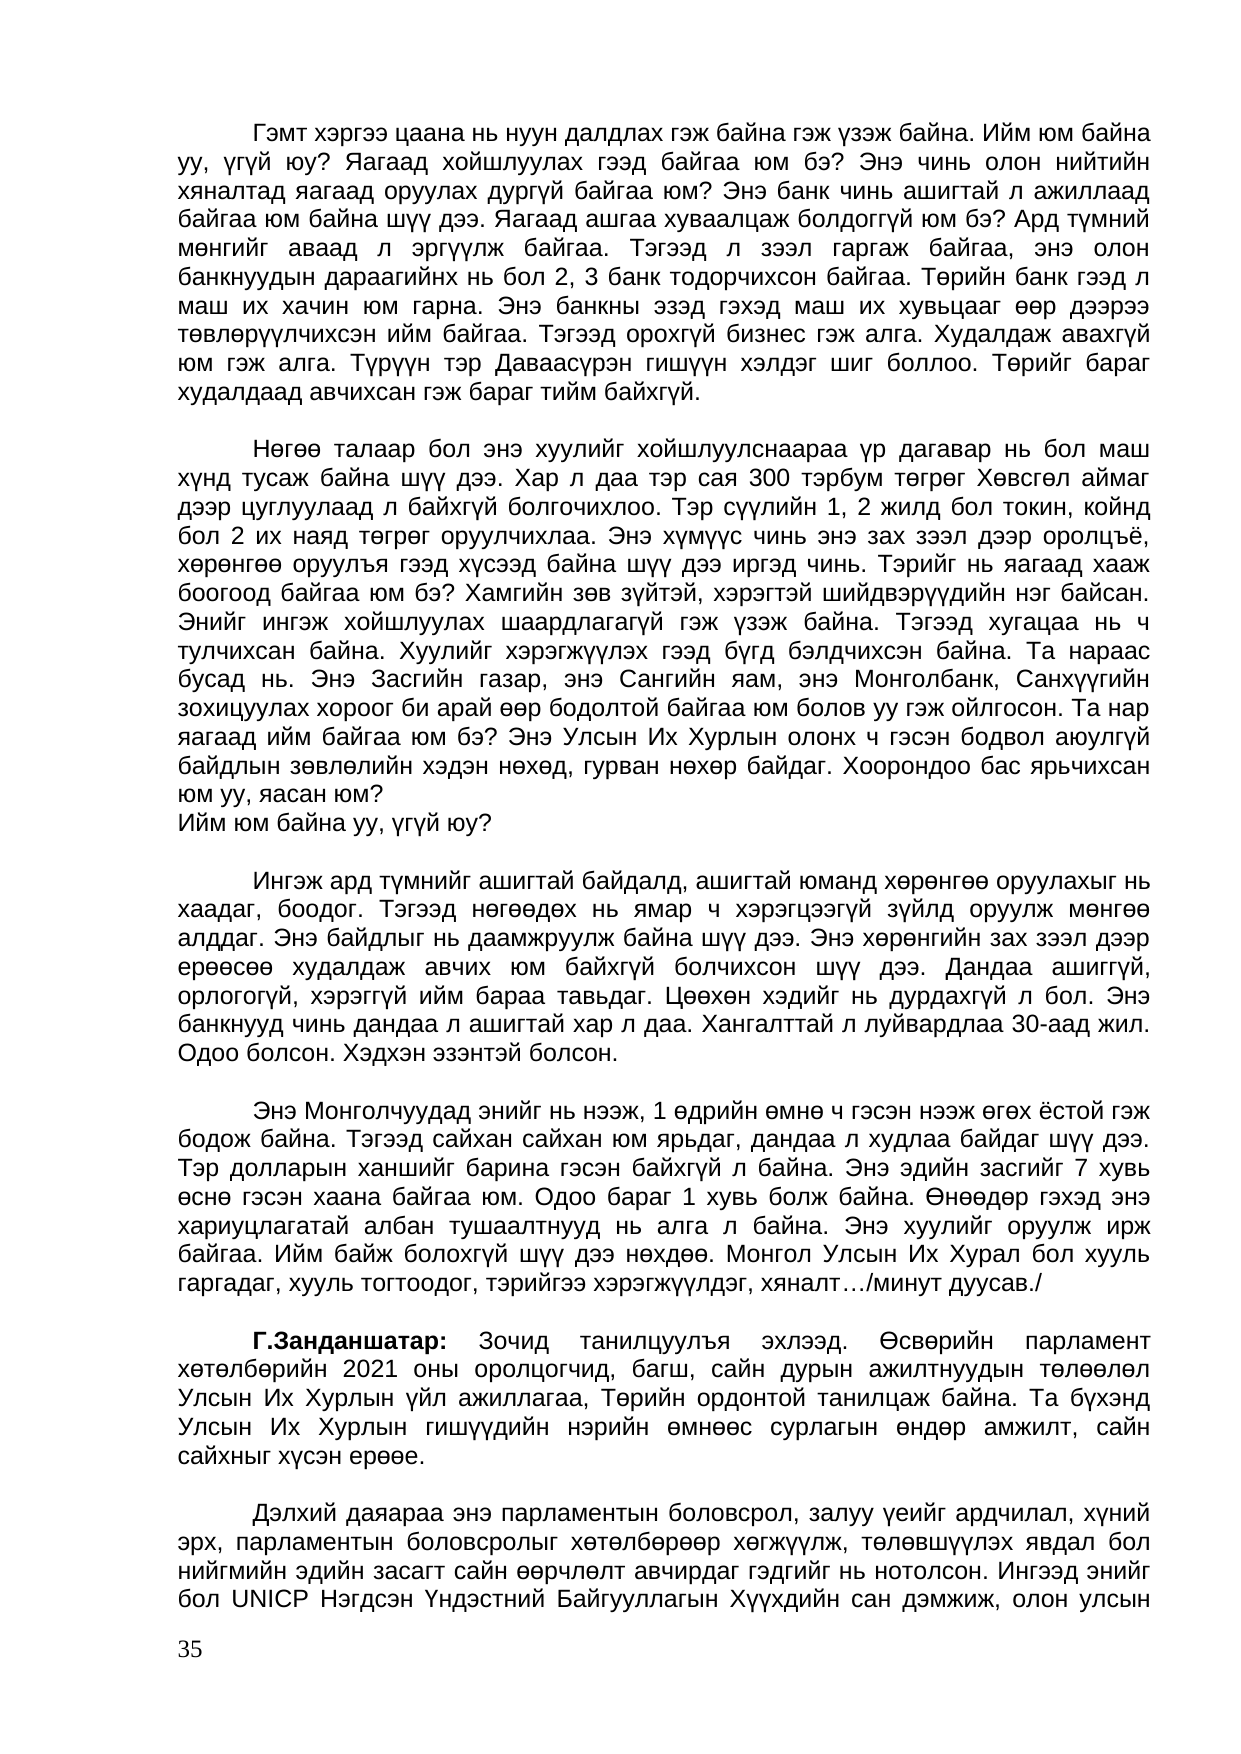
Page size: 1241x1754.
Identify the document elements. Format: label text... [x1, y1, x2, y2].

text Энэ Монголчуудад энийг нь нээж, 1 өдрийн өмнө ч гэсэн нээж өгөх ёстой гэж бодож байна. Тэгээд сайхан сайхан юм ярьдаг, дандаа л худлаа байдаг шүү дээ. Тэр долларын ханшийг барина гэсэн байхгүй л байна. Энэ эдийн засгийг 7 хувь өснө гэсэн хаана байгаа юм. Одоо бараг 1 хувь болж байна. Өнөөдөр гэхэд энэ хариуцлагатай албан тушаалтнууд нь алга л байна. Энэ хуулийг оруулж ирж байгаа. Ийм байж болохгүй шүү дээ нөхдөө. Монгол Улсын Их Хурал бол хууль гаргадаг, хууль тогтоодог, тэрийгээ хэрэгжүүлдэг, хяналт…/минут дуусав./ [177, 1096, 1152, 1297]
text Гэмт хэргээ цаана нь нуун далдлах гэж байна гэж үзэж байна. Ийм юм байна уу, үгүй юу? Яагаад хойшлуулах гээд байгаа юм бэ? Энэ чинь олон нийтийн хяналтад яагаад оруулах дургүй байгаа юм? Энэ банк чинь ашигтай л ажиллаад байгаа юм байна шүү дээ. Яагаад ашгаа хуваалцаж болдоггүй юм бэ? Ард түмний мөнгийг аваад л эргүүлж байгаа. Тэгээд л зээл гаргаж байгаа, энэ олон банкнуудын дараагийнх нь бол 2, 3 банк тодорчихсон байгаа. Төрийн банк гээд л маш их хачин юм гарна. Энэ банкны эзэд гэхэд маш их хувьцааг өөр дээрээ төвлөрүүлчихсэн ийм байгаа. Тэгээд орохгүй бизнес гэж алга. Худалдаж авахгүй юм гэж алга. Түрүүн тэр Даваасүрэн гишүүн хэлдэг шиг боллоо. Төрийг бараг худалдаад авчихсан гэж бараг тийм байхгүй. [177, 118, 1152, 406]
text Нөгөө талаар бол энэ хуулийг хойшлуулснаараа үр дагавар нь бол маш хүнд тусаж байна шүү дээ. Хар л даа тэр сая 300 тэрбум төгрөг Хөвсгөл аймаг дээр цуглуулаад л байхгүй болгочихлоо. Тэр сүүлийн 1, 2 жилд бол токин, койнд бол 2 их наяд төгрөг оруулчихлаа. Энэ хүмүүс чинь энэ зах зээл дээр оролцъё, хөрөнгөө оруулъя гээд хүсээд байна шүү дээ иргэд чинь. Тэрийг нь яагаад хааж боогоод байгаа юм бэ? Хамгийн зөв зүйтэй, хэрэгтэй шийдвэрүүдийн нэг байсан. Энийг ингэж хойшлуулах шаардлагагүй гэж үзэж байна. Тэгээд хугацаа нь ч тулчихсан байна. Хуулийг хэрэгжүүлэх гээд бүгд бэлдчихсэн байна. Та нараас бусад нь. Энэ Засгийн газар, энэ Сангийн яам, энэ Монголбанк, Санхүүгийн зохицуулах хороог би арай өөр бодолтой байгаа юм болов уу гэж ойлгосон. Та нар яагаад ийм байгаа юм бэ? Энэ Улсын Их Хурлын олонх ч гэсэн бодвол аюулгүй байдлын зөвлөлийн хэдэн нөхөд, гурван нөхөр байдаг. Хоорондоо бас ярьчихсан юм уу, яасан юм? [177, 434, 1152, 808]
text Ингэж ард түмнийг ашигтай байдалд, ашигтай юманд хөрөнгөө оруулахыг нь хаадаг, боодог. Тэгээд нөгөөдөх нь ямар ч хэрэгцээгүй зүйлд оруулж мөнгөө алддаг. Энэ байдлыг нь даамжруулж байна шүү дээ. Энэ хөрөнгийн зах зээл дээр ерөөсөө худалдаж авчих юм байхгүй болчихсон шүү дээ. Дандаа ашиггүй, орлогогүй, хэрэггүй ийм бараа тавьдаг. Цөөхөн хэдийг нь дурдахгүй л бол. Энэ банкнууд чинь дандаа л ашигтай хар л даа. Хангалттай л луйвардлаа 30-аад жил. Одоо болсон. Хэдхэн эзэнтэй болсон. [177, 866, 1152, 1067]
text Ийм юм байна уу, үгүй юу? [177, 808, 1152, 837]
text Г.Занданшатар: Зочид танилцуулъя эхлээд. Өсвөрийн парламент хөтөлбөрийн 2021 оны оролцогчид, багш, сайн дурын ажилтнуудын төлөөлөл Улсын Их Хурлын үйл ажиллагаа, Төрийн ордонтой танилцаж байна. Та бүхэнд Улсын Их Хурлын гишүүдийн нэрийн өмнөөс сурлагын өндөр амжилт, сайн сайхныг хүсэн ерөөе. [177, 1326, 1152, 1469]
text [177, 1498, 1152, 1613]
